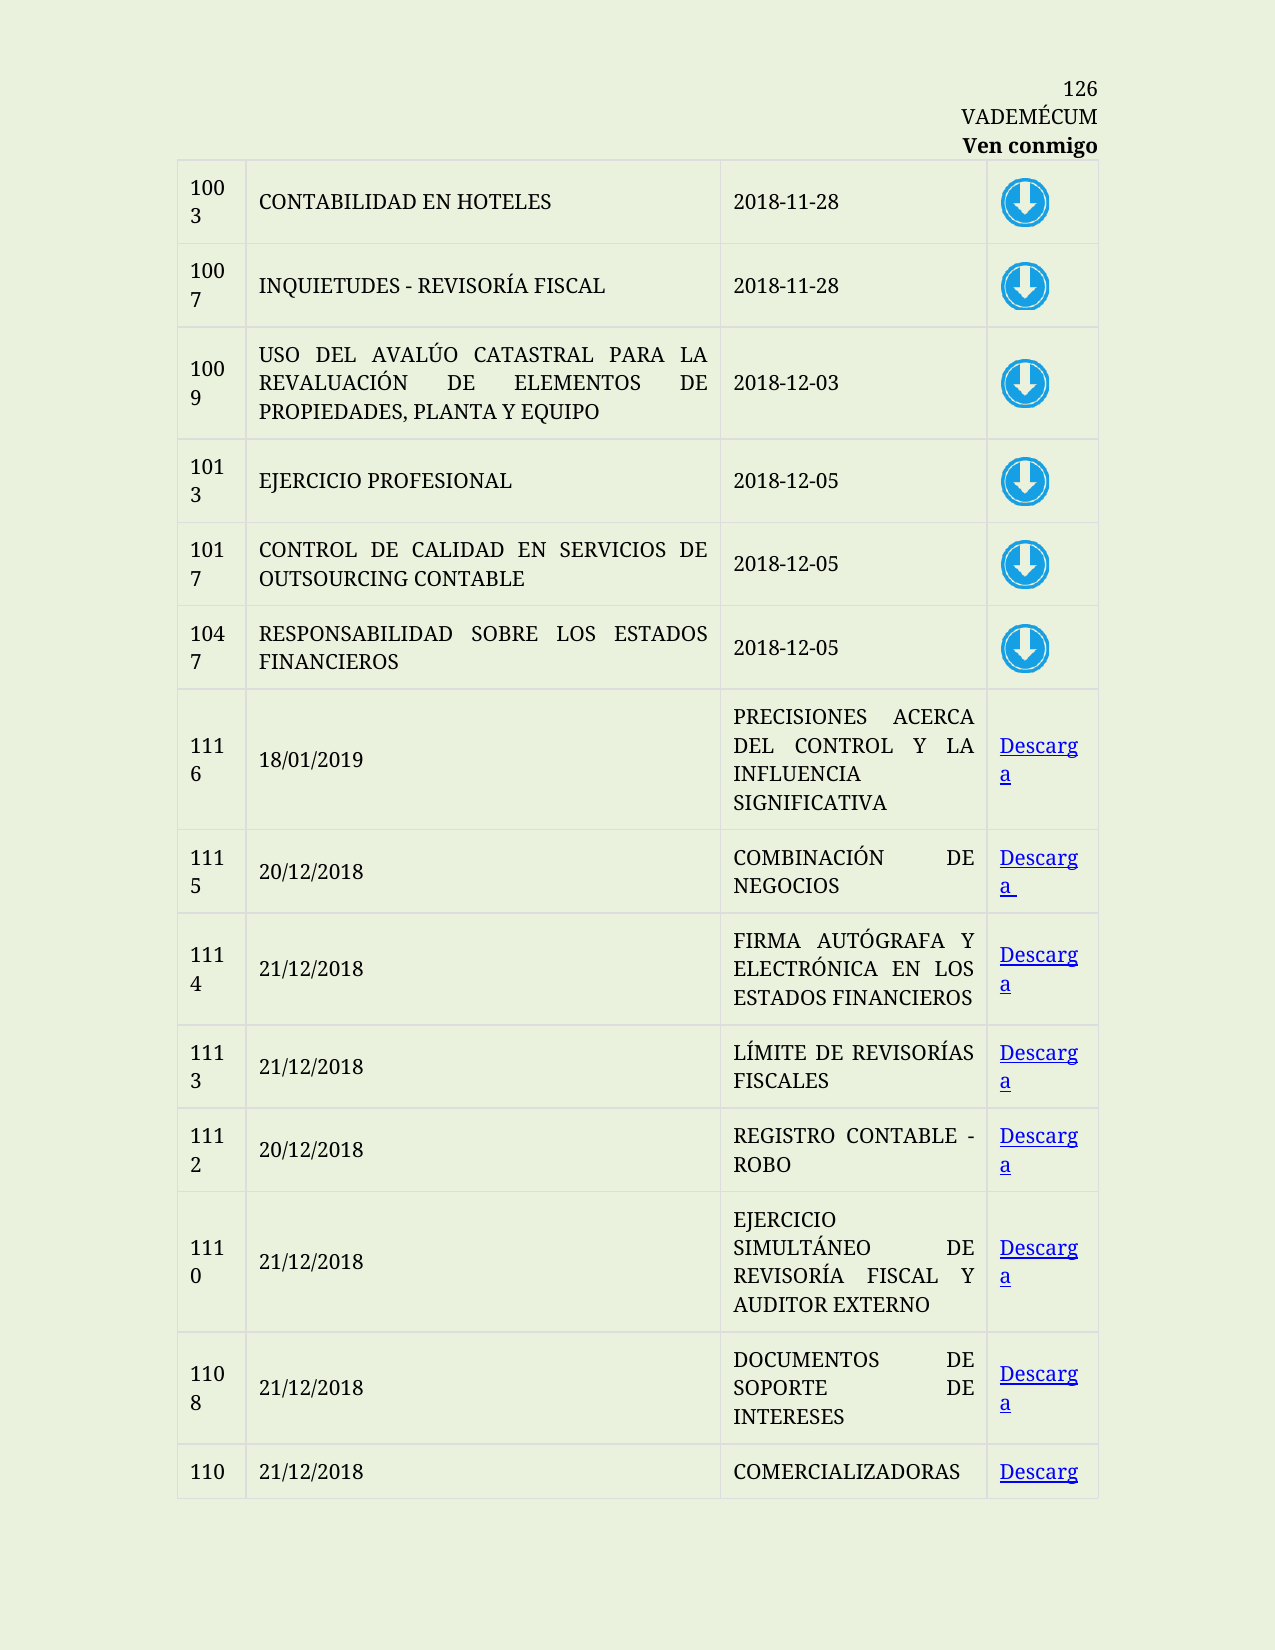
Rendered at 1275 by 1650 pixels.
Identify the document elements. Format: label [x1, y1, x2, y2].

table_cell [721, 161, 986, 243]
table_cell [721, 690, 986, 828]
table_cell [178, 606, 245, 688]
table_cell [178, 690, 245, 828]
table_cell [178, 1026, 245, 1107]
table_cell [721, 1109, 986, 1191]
picture [999, 622, 1050, 673]
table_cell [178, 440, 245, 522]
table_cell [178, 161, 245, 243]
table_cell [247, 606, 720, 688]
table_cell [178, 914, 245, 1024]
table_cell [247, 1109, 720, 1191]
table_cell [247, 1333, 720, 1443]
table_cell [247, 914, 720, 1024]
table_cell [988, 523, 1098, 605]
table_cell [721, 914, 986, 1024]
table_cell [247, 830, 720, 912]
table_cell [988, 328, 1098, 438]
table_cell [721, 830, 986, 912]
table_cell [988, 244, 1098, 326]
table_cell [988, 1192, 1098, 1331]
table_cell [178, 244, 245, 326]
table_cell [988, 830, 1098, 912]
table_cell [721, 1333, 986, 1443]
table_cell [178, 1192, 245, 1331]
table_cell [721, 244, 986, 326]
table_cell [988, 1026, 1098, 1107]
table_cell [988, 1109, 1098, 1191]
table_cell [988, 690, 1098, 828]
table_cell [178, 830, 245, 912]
picture [999, 357, 1050, 408]
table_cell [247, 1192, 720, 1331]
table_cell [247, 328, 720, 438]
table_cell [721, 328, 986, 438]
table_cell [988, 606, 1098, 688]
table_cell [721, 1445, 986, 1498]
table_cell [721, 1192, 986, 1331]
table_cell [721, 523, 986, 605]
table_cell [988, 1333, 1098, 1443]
picture [999, 176, 1050, 227]
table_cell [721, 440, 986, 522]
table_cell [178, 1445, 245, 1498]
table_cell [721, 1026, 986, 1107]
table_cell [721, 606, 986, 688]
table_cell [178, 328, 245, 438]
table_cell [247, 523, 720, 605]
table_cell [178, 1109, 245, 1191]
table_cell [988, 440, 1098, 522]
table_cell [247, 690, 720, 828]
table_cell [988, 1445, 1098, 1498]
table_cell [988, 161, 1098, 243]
picture [999, 455, 1050, 506]
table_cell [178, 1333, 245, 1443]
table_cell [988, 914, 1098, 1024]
picture [999, 260, 1050, 310]
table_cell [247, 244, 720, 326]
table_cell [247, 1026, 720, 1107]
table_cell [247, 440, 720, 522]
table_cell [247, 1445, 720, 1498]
picture [999, 538, 1050, 589]
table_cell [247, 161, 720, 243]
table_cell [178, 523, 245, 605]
